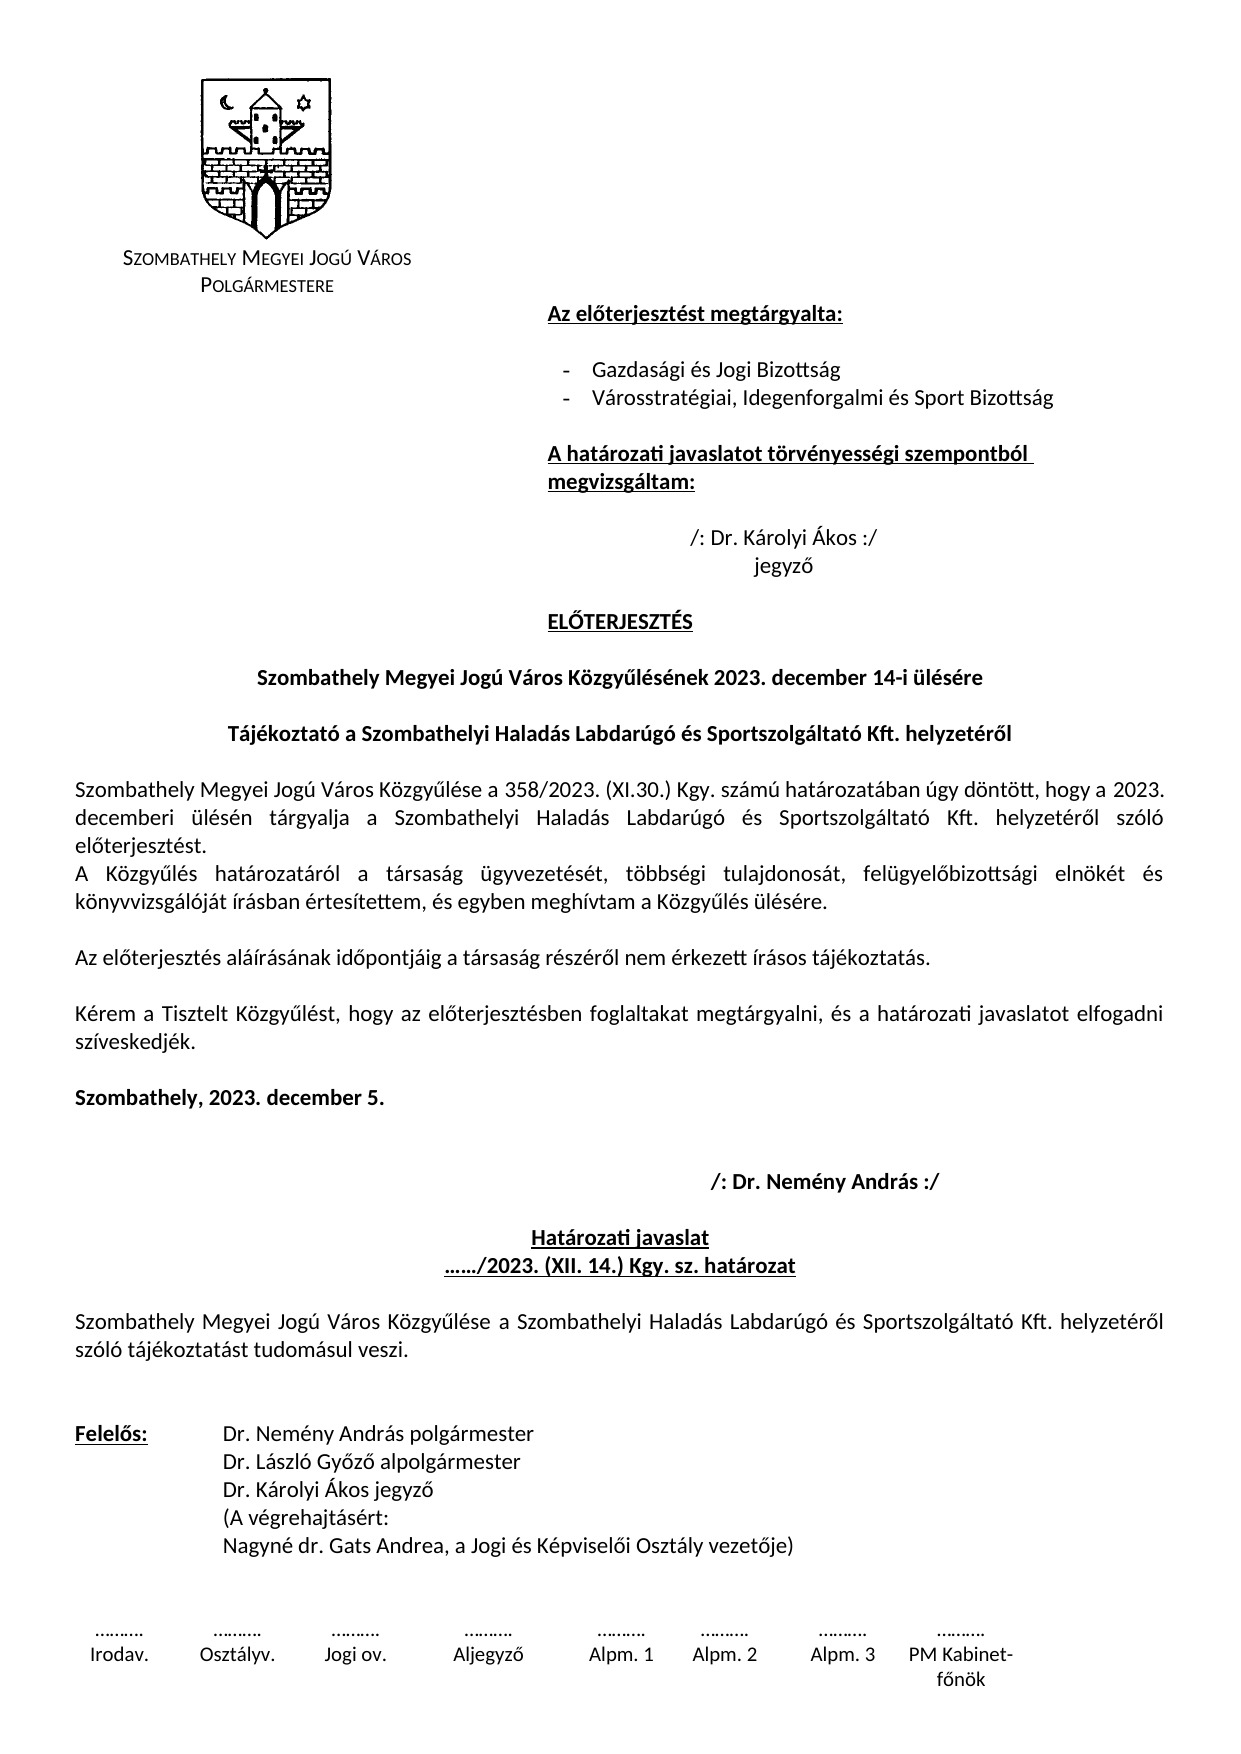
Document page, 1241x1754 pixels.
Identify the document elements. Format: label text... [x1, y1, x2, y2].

text Dr. László Győző alpolgármester [81, 1447, 1165, 1476]
text Szombathely Megyei Jogú Város Közgyűlésének 2023. december 14-i ülésére [75, 663, 1165, 691]
text ……/2023. (XII. 14.) Kgy. sz. határozat [75, 1251, 1165, 1279]
text (A végrehajtásért: [81, 1503, 1165, 1532]
text Felelős: Dr. Nemény András polgármester [75, 1419, 1165, 1447]
text Tájékoztató a Szombathelyi Haladás Labdarúgó és Sportszolgáltató Kft. helyzetéről [75, 719, 1165, 747]
text ELŐTERJESZTÉS [75, 607, 1165, 635]
text Szombathely Megyei Jogú Város Közgyűlése a Szombathelyi Haladás Labdarúgó és Sportszolgáltató Kft. helyzetéről szóló tájékoztatást tudomásul veszi. [75, 1307, 1165, 1363]
text Határozati javaslat [75, 1223, 1165, 1251]
text Kérem a Tisztelt Közgyűlést, hogy az előterjesztésben foglaltakat megtárgyalni, és a határozati javaslatot elfogadni szíveskedjék. [75, 999, 1165, 1055]
text Szombathely Megyei Jogú Város Közgyűlése a 358/2023. (XI.30.) Kgy. számú határozatában úgy döntött, hogy a 2023. decemberi ülésén tárgyalja a Szombathelyi Haladás Labdarúgó és Sportszolgáltató Kft. helyzetéről szóló előterjesztést. [75, 775, 1165, 859]
text /: Dr. Nemény András :/ [75, 1167, 1165, 1195]
picture [196, 73, 338, 243]
text Szombathely, 2023. december 5. [75, 1083, 1165, 1111]
text Dr. Károlyi Ákos jegyző [81, 1476, 1165, 1503]
text Az előterjesztés aláírásának időpontjáig a társaság részéről nem érkezett írásos tájékoztatás. [75, 943, 1165, 971]
text Nagyné dr. Gats Andrea, a Jogi és Képviselői Osztály vezetője) [81, 1532, 1165, 1559]
text A Közgyűlés határozatáról a társaság ügyvezetését, többségi tulajdonosát, felügyelőbizottsági elnökét és könyvvizsgálóját írásban értesítettem, és egyben meghívtam a Közgyűlés ülésére. [75, 859, 1165, 915]
